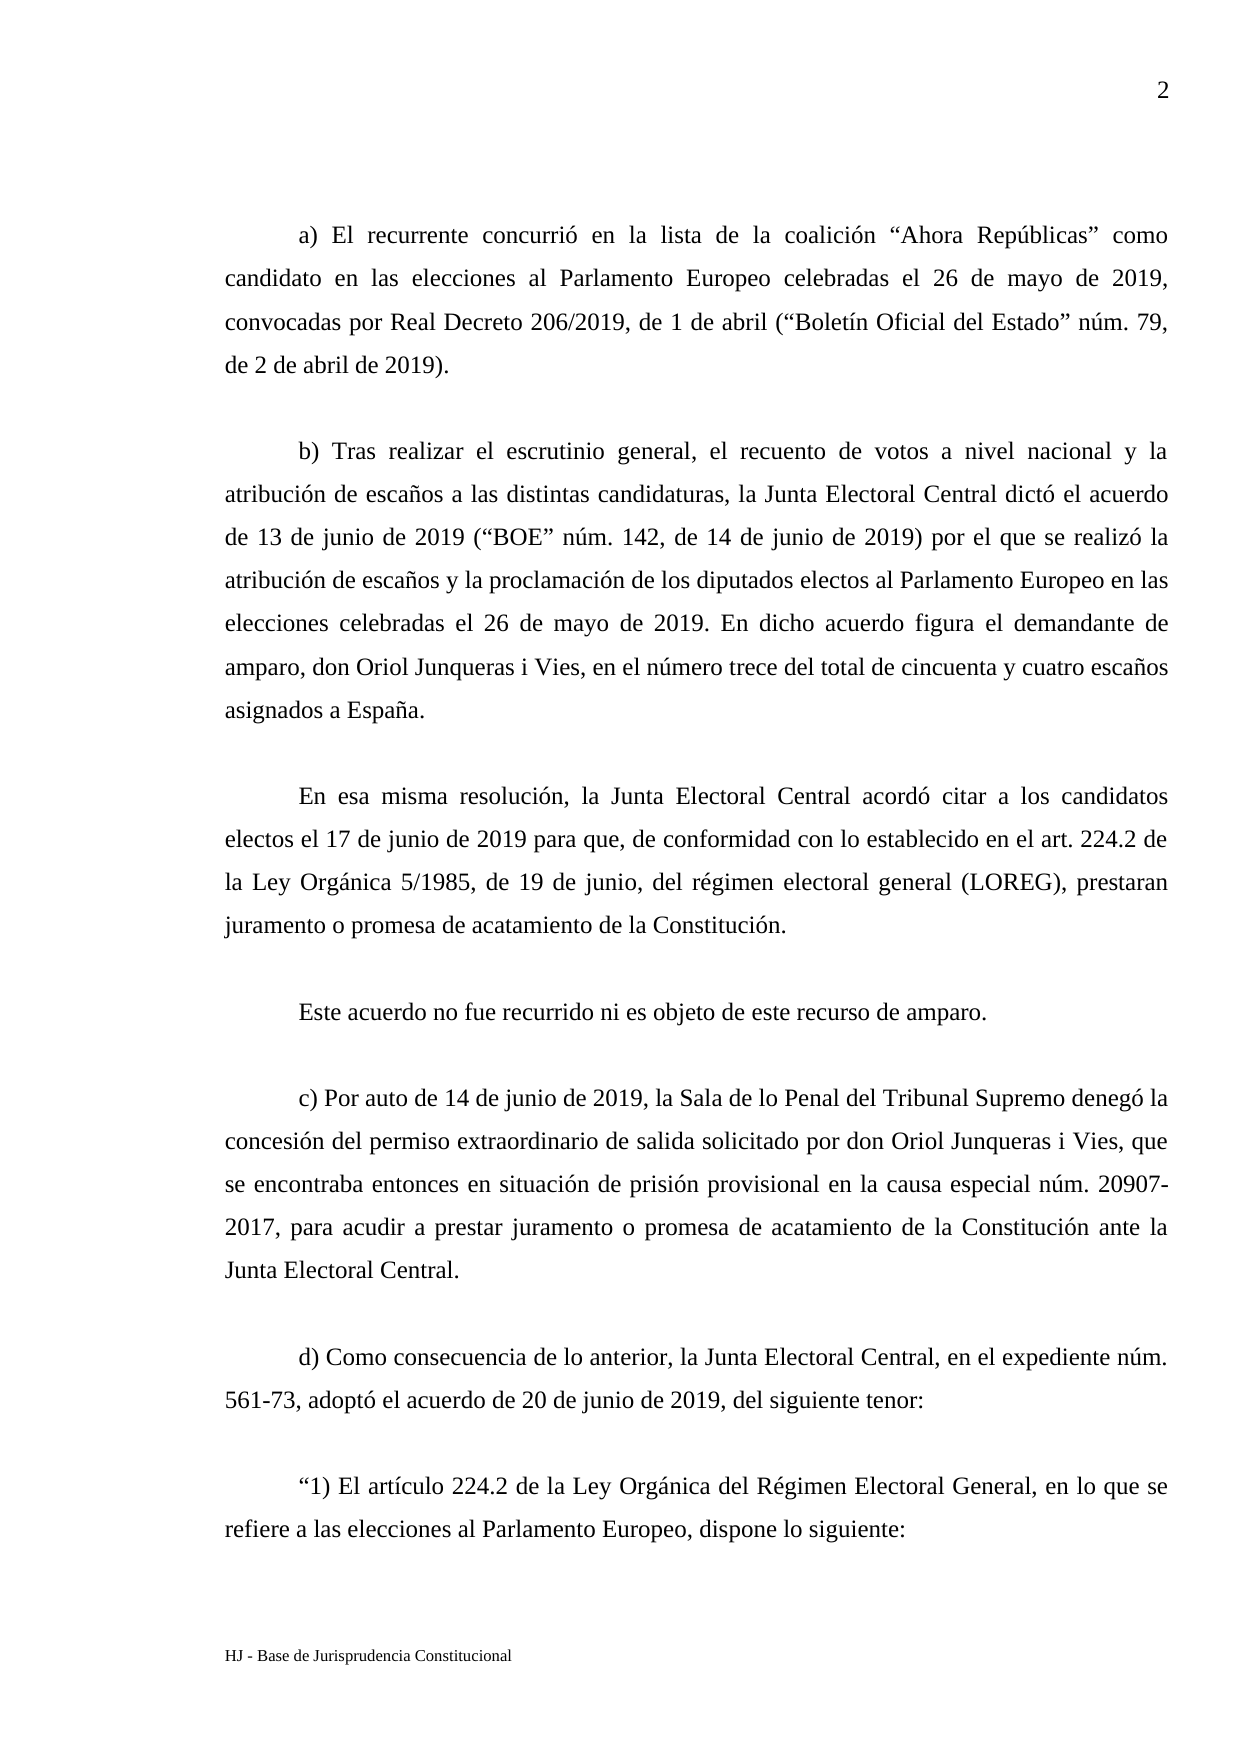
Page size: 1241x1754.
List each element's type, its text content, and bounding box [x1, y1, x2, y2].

text c) Por auto de 14 de junio de 2019, la Sala de lo Penal del Tribunal Supremo denegó la concesión del permiso extraordinario de salida solicitado por don Oriol Junqueras i Vies, que se encontraba entonces en situación de prisión provisional en la causa especial núm. 20907-2017, para acudir a prestar juramento o promesa de acatamiento de la Constitución ante la Junta Electoral Central. [224, 1083, 1169, 1284]
text b) Tras realizar el escrutinio general, el recuento de votos a nivel nacional y la atribución de escaños a las distintas candidaturas, la Junta Electoral Central dictó el acuerdo de 13 de junio de 2019 (“BOE” núm. 142, de 14 de junio de 2019) por el que se realizó la atribución de escaños y la proclamación de los diputados electos al Parlamento Europeo en las elecciones celebradas el 26 de mayo de 2019. En dicho acuerdo figura el demandante de amparo, don Oriol Junqueras i Vies, en el número trece del total de cincuenta y cuatro escaños asignados a España. [224, 436, 1169, 723]
text a) El recurrente concurrió en la lista de la coalición “Ahora Repúblicas” como candidato en las elecciones al Parlamento Europeo celebradas el 26 de mayo de 2019, convocadas por Real Decreto 206/2019, de 1 de abril (“Boletín Oficial del Estado” núm. 79, de 2 de abril de 2019). [224, 220, 1169, 378]
text Este acuerdo no fue recurrido ni es objeto de este recurso de amparo. [224, 997, 1169, 1025]
text d) Como consecuencia de lo anterior, la Junta Electoral Central, en el expediente núm. 561-73, adoptó el acuerdo de 20 de junio de 2019, del siguiente tenor: [224, 1342, 1169, 1413]
text En esa misma resolución, la Junta Electoral Central acordó citar a los candidatos electos el 17 de junio de 2019 para que, de conformidad con lo establecido en el art. 224.2 de la Ley Orgánica 5/1985, de 19 de junio, del régimen electoral general (LOREG), prestaran juramento o promesa de acatamiento de la Constitución. [224, 781, 1169, 939]
text “1) El artículo 224.2 de la Ley Orgánica del Régimen Electoral General, en lo que se refiere a las elecciones al Parlamento Europeo, dispone lo siguiente: [224, 1471, 1169, 1543]
